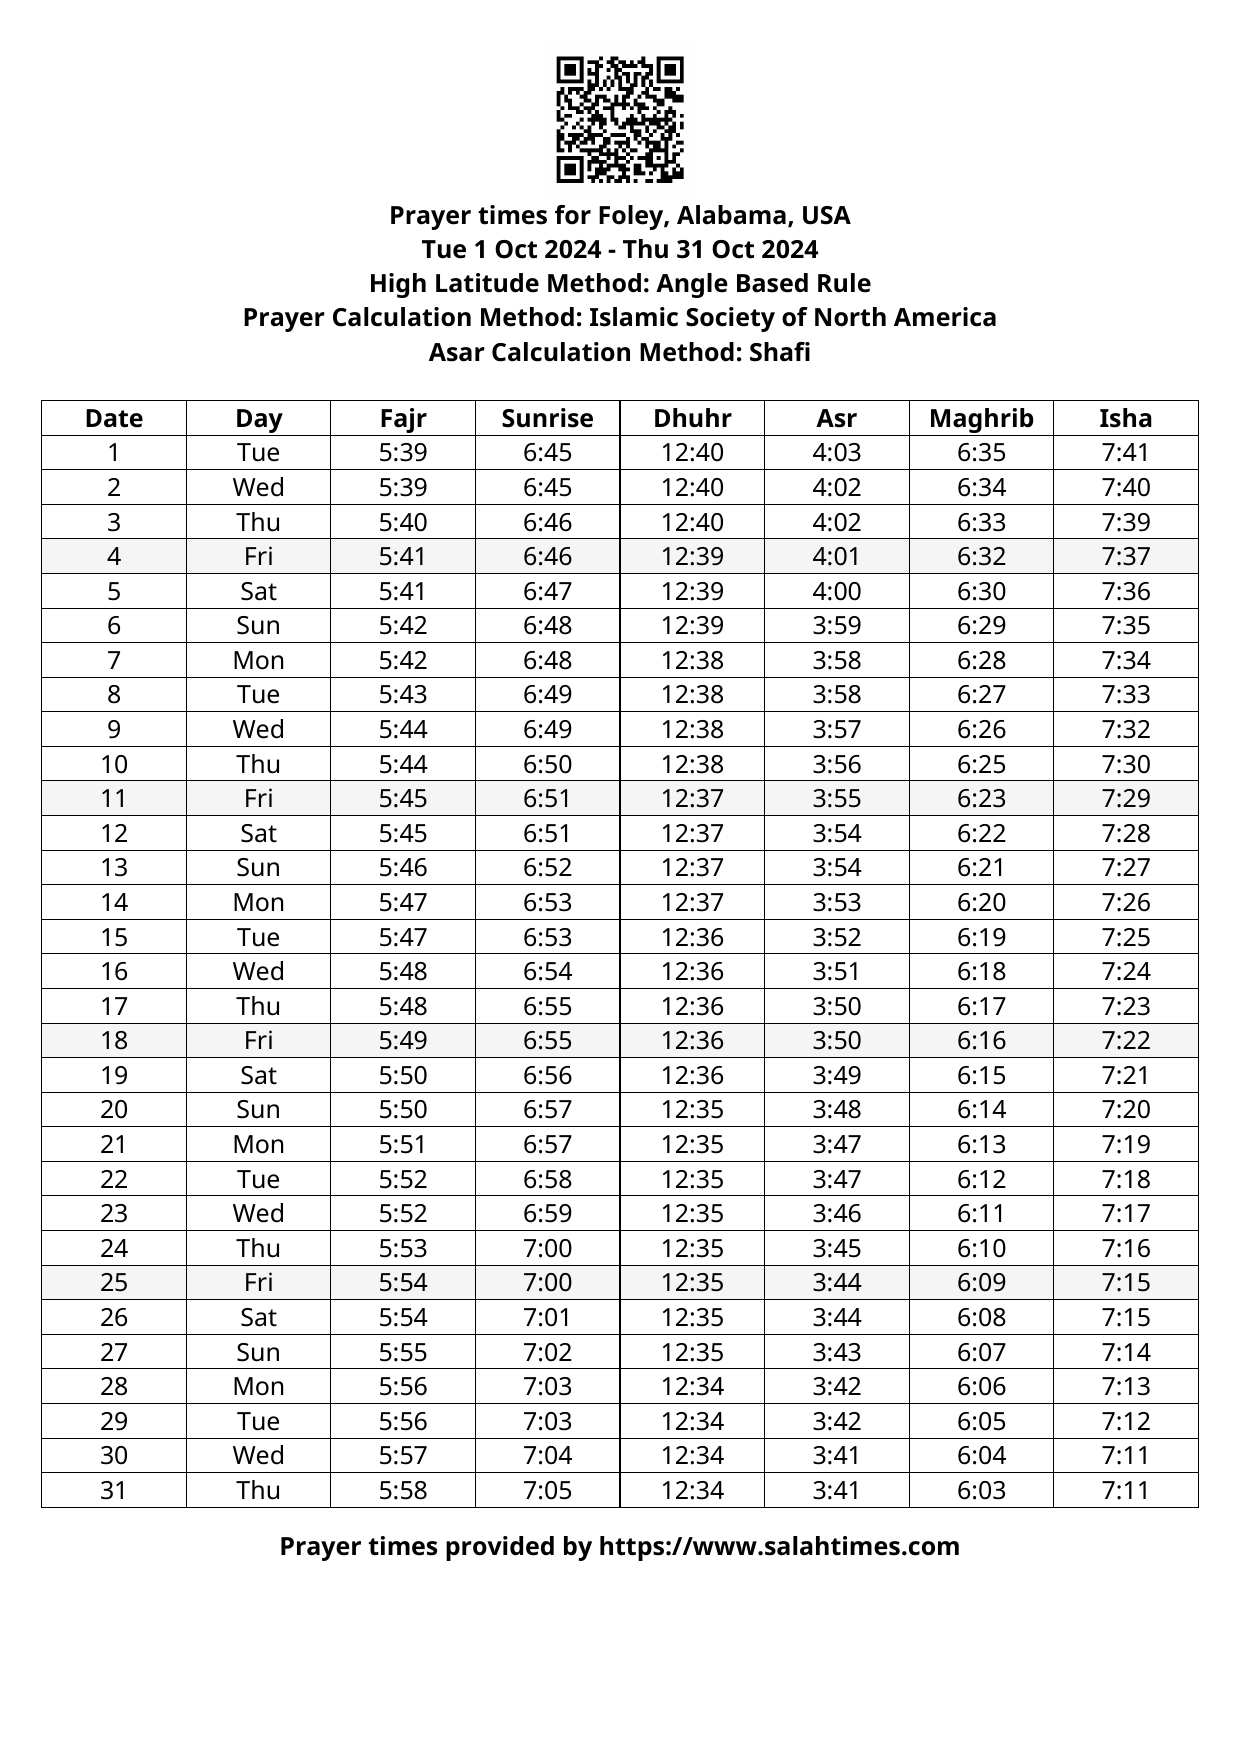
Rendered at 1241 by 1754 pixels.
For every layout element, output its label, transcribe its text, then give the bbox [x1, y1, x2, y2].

table_cell 3:54 [765, 816, 909, 849]
table_cell 14 [42, 885, 186, 919]
table_cell 5:44 [331, 712, 475, 746]
table_cell 22 [42, 1162, 186, 1195]
table_cell 6:19 [910, 920, 1053, 953]
table_cell 5:51 [331, 1127, 475, 1161]
table_cell 5:47 [331, 885, 475, 919]
table_cell 3:48 [765, 1093, 909, 1126]
table_cell 6:05 [910, 1404, 1053, 1437]
table_cell 12:39 [621, 609, 764, 642]
table_cell 6:14 [910, 1093, 1053, 1126]
table_cell 12:39 [621, 574, 764, 607]
table_cell 3:53 [765, 885, 909, 919]
table_cell 12:37 [621, 851, 764, 884]
table_cell 7:01 [476, 1300, 619, 1334]
table_cell 12:38 [621, 643, 764, 677]
table_cell 17 [42, 989, 186, 1022]
table_cell 12:36 [621, 989, 764, 1022]
table_cell 6:57 [476, 1127, 619, 1161]
table_cell Wed [187, 712, 330, 746]
table_cell 6:13 [910, 1127, 1053, 1161]
table_cell 6:35 [910, 436, 1053, 469]
table_cell 15 [42, 920, 186, 953]
table_cell Mon [187, 1369, 330, 1403]
table_cell 6:53 [476, 885, 619, 919]
table_cell 3:50 [765, 1024, 909, 1057]
table_cell 1 [42, 436, 186, 469]
table_cell 7:39 [1054, 505, 1198, 538]
table_cell 6:06 [910, 1369, 1053, 1403]
table_cell 12:38 [621, 747, 764, 780]
table_cell 6:27 [910, 678, 1053, 711]
table_cell 7:04 [476, 1439, 619, 1472]
table_cell Tue [187, 436, 330, 469]
table_cell 6:21 [910, 851, 1053, 884]
table_cell 12:37 [621, 816, 764, 849]
table_header Maghrib [910, 401, 1053, 434]
table_cell 5:56 [331, 1369, 475, 1403]
table_cell 5:45 [331, 781, 475, 815]
table_cell 7:17 [1054, 1196, 1198, 1230]
table_cell 20 [42, 1093, 186, 1126]
table_cell 5:45 [331, 816, 475, 849]
table_cell 7:16 [1054, 1231, 1198, 1264]
table_cell 5:44 [331, 747, 475, 780]
table_cell 6:58 [476, 1162, 619, 1195]
table_cell 7:36 [1054, 574, 1198, 607]
table_cell Sat [187, 1058, 330, 1092]
table_cell 7:29 [1054, 781, 1198, 815]
table_cell 3:42 [765, 1369, 909, 1403]
table_cell 5:46 [331, 851, 475, 884]
table_cell 5:52 [331, 1196, 475, 1230]
table_cell 6:56 [476, 1058, 619, 1092]
table_cell 6:12 [910, 1162, 1053, 1195]
table_cell Thu [187, 747, 330, 780]
table_cell 28 [42, 1369, 186, 1403]
table_cell 5:41 [331, 539, 475, 573]
table_cell 12:34 [621, 1404, 764, 1437]
table_cell 12:35 [621, 1196, 764, 1230]
table_cell 6:11 [910, 1196, 1053, 1230]
table_cell 7:40 [1054, 470, 1198, 504]
table_cell 5:58 [331, 1473, 475, 1507]
table_cell 12:35 [621, 1127, 764, 1161]
table_header Asr [765, 401, 909, 434]
table_cell Mon [187, 643, 330, 677]
table_cell 6:48 [476, 643, 619, 677]
table_cell 18 [42, 1024, 186, 1057]
table_cell 7:02 [476, 1335, 619, 1368]
table_cell 7:23 [1054, 989, 1198, 1022]
table_cell 6:18 [910, 954, 1053, 988]
table_cell 7:25 [1054, 920, 1198, 953]
table_cell 6:54 [476, 954, 619, 988]
table_cell 12:35 [621, 1335, 764, 1368]
table_cell Wed [187, 954, 330, 988]
table_cell 21 [42, 1127, 186, 1161]
table_cell 12:36 [621, 1024, 764, 1057]
table_cell Thu [187, 1231, 330, 1264]
table_header Dhuhr [621, 401, 764, 434]
table_cell 9 [42, 712, 186, 746]
table_cell 12:35 [621, 1231, 764, 1264]
table_cell 5:47 [331, 920, 475, 953]
table_cell 19 [42, 1058, 186, 1092]
table_cell 5:42 [331, 643, 475, 677]
table_cell Sun [187, 1335, 330, 1368]
table_cell Tue [187, 920, 330, 953]
table_cell Mon [187, 885, 330, 919]
table_cell 3 [42, 505, 186, 538]
table_cell 26 [42, 1300, 186, 1334]
table_cell 7:11 [1054, 1473, 1198, 1507]
table_cell 7:18 [1054, 1162, 1198, 1195]
table_cell 3:58 [765, 643, 909, 677]
table_cell 3:56 [765, 747, 909, 780]
table_cell 7:12 [1054, 1404, 1198, 1437]
text Asar Calculation Method: Shafi [42, 334, 1198, 368]
table_cell 6 [42, 609, 186, 642]
table_cell 6:51 [476, 781, 619, 815]
table_cell 7:41 [1054, 436, 1198, 469]
table_cell Tue [187, 1404, 330, 1437]
table_cell 4:00 [765, 574, 909, 607]
table_cell 5:50 [331, 1058, 475, 1092]
table_cell Sat [187, 574, 330, 607]
table_cell 3:44 [765, 1266, 909, 1299]
table_cell 6:53 [476, 920, 619, 953]
table_cell 5:42 [331, 609, 475, 642]
table_cell 12:38 [621, 712, 764, 746]
table_cell 6:25 [910, 747, 1053, 780]
table_cell 3:49 [765, 1058, 909, 1092]
table_cell 4 [42, 539, 186, 573]
table_cell 12:34 [621, 1369, 764, 1403]
table_cell 13 [42, 851, 186, 884]
table_cell 11 [42, 781, 186, 815]
table_cell 31 [42, 1473, 186, 1507]
table_cell Fri [187, 781, 330, 815]
table_cell 3:42 [765, 1404, 909, 1437]
table_cell 7:21 [1054, 1058, 1198, 1092]
table_cell 12 [42, 816, 186, 849]
table_cell 3:51 [765, 954, 909, 988]
table_cell 12:37 [621, 781, 764, 815]
table_cell 7:28 [1054, 816, 1198, 849]
table_cell 3:54 [765, 851, 909, 884]
table_cell 12:34 [621, 1473, 764, 1507]
table_cell 7:37 [1054, 539, 1198, 573]
table_cell 6:04 [910, 1439, 1053, 1472]
table_cell 2 [42, 470, 186, 504]
text Prayer times provided by https://www.salahtimes.com [42, 1528, 1198, 1563]
table_cell 3:47 [765, 1162, 909, 1195]
table_cell 5:50 [331, 1093, 475, 1126]
table_cell 24 [42, 1231, 186, 1264]
table_cell 7:13 [1054, 1369, 1198, 1403]
table_cell 25 [42, 1266, 186, 1299]
table_cell 6:46 [476, 505, 619, 538]
table_cell 7:27 [1054, 851, 1198, 884]
table_cell 4:03 [765, 436, 909, 469]
text Prayer times for Foley, Alabama, USA [42, 198, 1198, 232]
table_cell 3:41 [765, 1439, 909, 1472]
table_cell 7 [42, 643, 186, 677]
table_header Isha [1054, 401, 1198, 434]
table_cell 6:50 [476, 747, 619, 780]
table_cell 12:39 [621, 539, 764, 573]
table_cell 6:55 [476, 1024, 619, 1057]
table_cell 5:56 [331, 1404, 475, 1437]
table_cell 12:40 [621, 436, 764, 469]
table_cell 12:36 [621, 954, 764, 988]
table_cell Sun [187, 851, 330, 884]
table_cell 6:45 [476, 470, 619, 504]
table_cell Fri [187, 539, 330, 573]
table_cell 5:49 [331, 1024, 475, 1057]
table_cell Wed [187, 470, 330, 504]
text Tue 1 Oct 2024 - Thu 31 Oct 2024 [42, 232, 1198, 266]
table_cell 6:29 [910, 609, 1053, 642]
table_cell 6:46 [476, 539, 619, 573]
table_cell 6:34 [910, 470, 1053, 504]
table_cell 7:33 [1054, 678, 1198, 711]
table_cell 5:40 [331, 505, 475, 538]
table_cell 5:48 [331, 989, 475, 1022]
table_cell 10 [42, 747, 186, 780]
table_cell 12:40 [621, 470, 764, 504]
table_cell 12:36 [621, 1058, 764, 1092]
table_cell 3:55 [765, 781, 909, 815]
table_cell 6:20 [910, 885, 1053, 919]
table_cell 12:40 [621, 505, 764, 538]
table_cell 7:00 [476, 1266, 619, 1299]
table_cell 3:41 [765, 1473, 909, 1507]
table_cell 3:43 [765, 1335, 909, 1368]
table_cell 6:32 [910, 539, 1053, 573]
table_header Sunrise [476, 401, 619, 434]
table_cell 5:55 [331, 1335, 475, 1368]
table_cell 6:55 [476, 989, 619, 1022]
table_cell 6:52 [476, 851, 619, 884]
table_cell 6:15 [910, 1058, 1053, 1092]
table_header Date [42, 401, 186, 434]
table_cell 6:45 [476, 436, 619, 469]
table_cell Tue [187, 678, 330, 711]
table_cell 6:07 [910, 1335, 1053, 1368]
table_cell 7:24 [1054, 954, 1198, 988]
table_cell Thu [187, 989, 330, 1022]
table_cell 6:09 [910, 1266, 1053, 1299]
table_cell 7:32 [1054, 712, 1198, 746]
table_cell 5:54 [331, 1300, 475, 1334]
table_cell 6:49 [476, 712, 619, 746]
table_cell Sat [187, 816, 330, 849]
table_cell 6:22 [910, 816, 1053, 849]
table_cell Thu [187, 1473, 330, 1507]
table_cell Thu [187, 505, 330, 538]
table_cell 6:57 [476, 1093, 619, 1126]
table_cell 6:51 [476, 816, 619, 849]
table_cell 12:37 [621, 885, 764, 919]
table_cell 7:22 [1054, 1024, 1198, 1057]
table_cell 7:35 [1054, 609, 1198, 642]
table_cell 5:39 [331, 436, 475, 469]
table_cell 3:44 [765, 1300, 909, 1334]
table_cell 3:59 [765, 609, 909, 642]
table_cell 12:35 [621, 1093, 764, 1126]
table_cell Fri [187, 1266, 330, 1299]
table_cell 7:03 [476, 1404, 619, 1437]
picture [542, 41, 699, 198]
table_cell Sun [187, 609, 330, 642]
table_cell 5:53 [331, 1231, 475, 1264]
table_cell 6:23 [910, 781, 1053, 815]
table_cell Wed [187, 1196, 330, 1230]
table_cell 6:08 [910, 1300, 1053, 1334]
table_cell 5:52 [331, 1162, 475, 1195]
table_cell 7:20 [1054, 1093, 1198, 1126]
table_cell 6:17 [910, 989, 1053, 1022]
table_cell 27 [42, 1335, 186, 1368]
table_cell 6:30 [910, 574, 1053, 607]
table_cell 7:30 [1054, 747, 1198, 780]
table_cell Fri [187, 1024, 330, 1057]
table_cell 6:47 [476, 574, 619, 607]
table_cell 4:02 [765, 470, 909, 504]
table_cell 6:33 [910, 505, 1053, 538]
table_cell Sun [187, 1093, 330, 1126]
table_cell 5:43 [331, 678, 475, 711]
table_cell 6:16 [910, 1024, 1053, 1057]
table_cell 4:02 [765, 505, 909, 538]
table_cell 5:57 [331, 1439, 475, 1472]
table_cell 7:26 [1054, 885, 1198, 919]
table_cell 5 [42, 574, 186, 607]
table_cell 3:50 [765, 989, 909, 1022]
text High Latitude Method: Angle Based Rule [42, 266, 1198, 300]
table_cell 7:15 [1054, 1266, 1198, 1299]
text Prayer Calculation Method: Islamic Society of North America [42, 300, 1198, 334]
table_cell Tue [187, 1162, 330, 1195]
table_cell 7:19 [1054, 1127, 1198, 1161]
table_cell 3:46 [765, 1196, 909, 1230]
table_cell 12:36 [621, 920, 764, 953]
table_cell 12:34 [621, 1439, 764, 1472]
table_cell 29 [42, 1404, 186, 1437]
table_cell 7:00 [476, 1231, 619, 1264]
table_cell 6:59 [476, 1196, 619, 1230]
table_cell 7:15 [1054, 1300, 1198, 1334]
table_cell 6:26 [910, 712, 1053, 746]
table_cell 6:03 [910, 1473, 1053, 1507]
table_cell 16 [42, 954, 186, 988]
table_header Day [187, 401, 330, 434]
table_cell 6:10 [910, 1231, 1053, 1264]
table_cell 23 [42, 1196, 186, 1230]
table_cell 3:58 [765, 678, 909, 711]
table_header Fajr [331, 401, 475, 434]
table_cell Sat [187, 1300, 330, 1334]
table_cell 7:05 [476, 1473, 619, 1507]
table_cell 12:35 [621, 1300, 764, 1334]
table_cell 3:57 [765, 712, 909, 746]
table_cell 6:49 [476, 678, 619, 711]
table_cell 4:01 [765, 539, 909, 573]
table_cell Mon [187, 1127, 330, 1161]
table_cell 8 [42, 678, 186, 711]
table_cell 7:11 [1054, 1439, 1198, 1472]
table_cell 3:52 [765, 920, 909, 953]
table_cell 5:48 [331, 954, 475, 988]
table_cell Wed [187, 1439, 330, 1472]
table_cell 6:48 [476, 609, 619, 642]
table_cell 3:45 [765, 1231, 909, 1264]
table_cell 3:47 [765, 1127, 909, 1161]
table_cell 7:03 [476, 1369, 619, 1403]
table_cell 5:39 [331, 470, 475, 504]
table_cell 5:41 [331, 574, 475, 607]
table_cell 7:14 [1054, 1335, 1198, 1368]
table_cell 7:34 [1054, 643, 1198, 677]
table_cell 6:28 [910, 643, 1053, 677]
table_cell 30 [42, 1439, 186, 1472]
table_cell 5:54 [331, 1266, 475, 1299]
table_cell 12:38 [621, 678, 764, 711]
table_cell 12:35 [621, 1162, 764, 1195]
table_cell 12:35 [621, 1266, 764, 1299]
